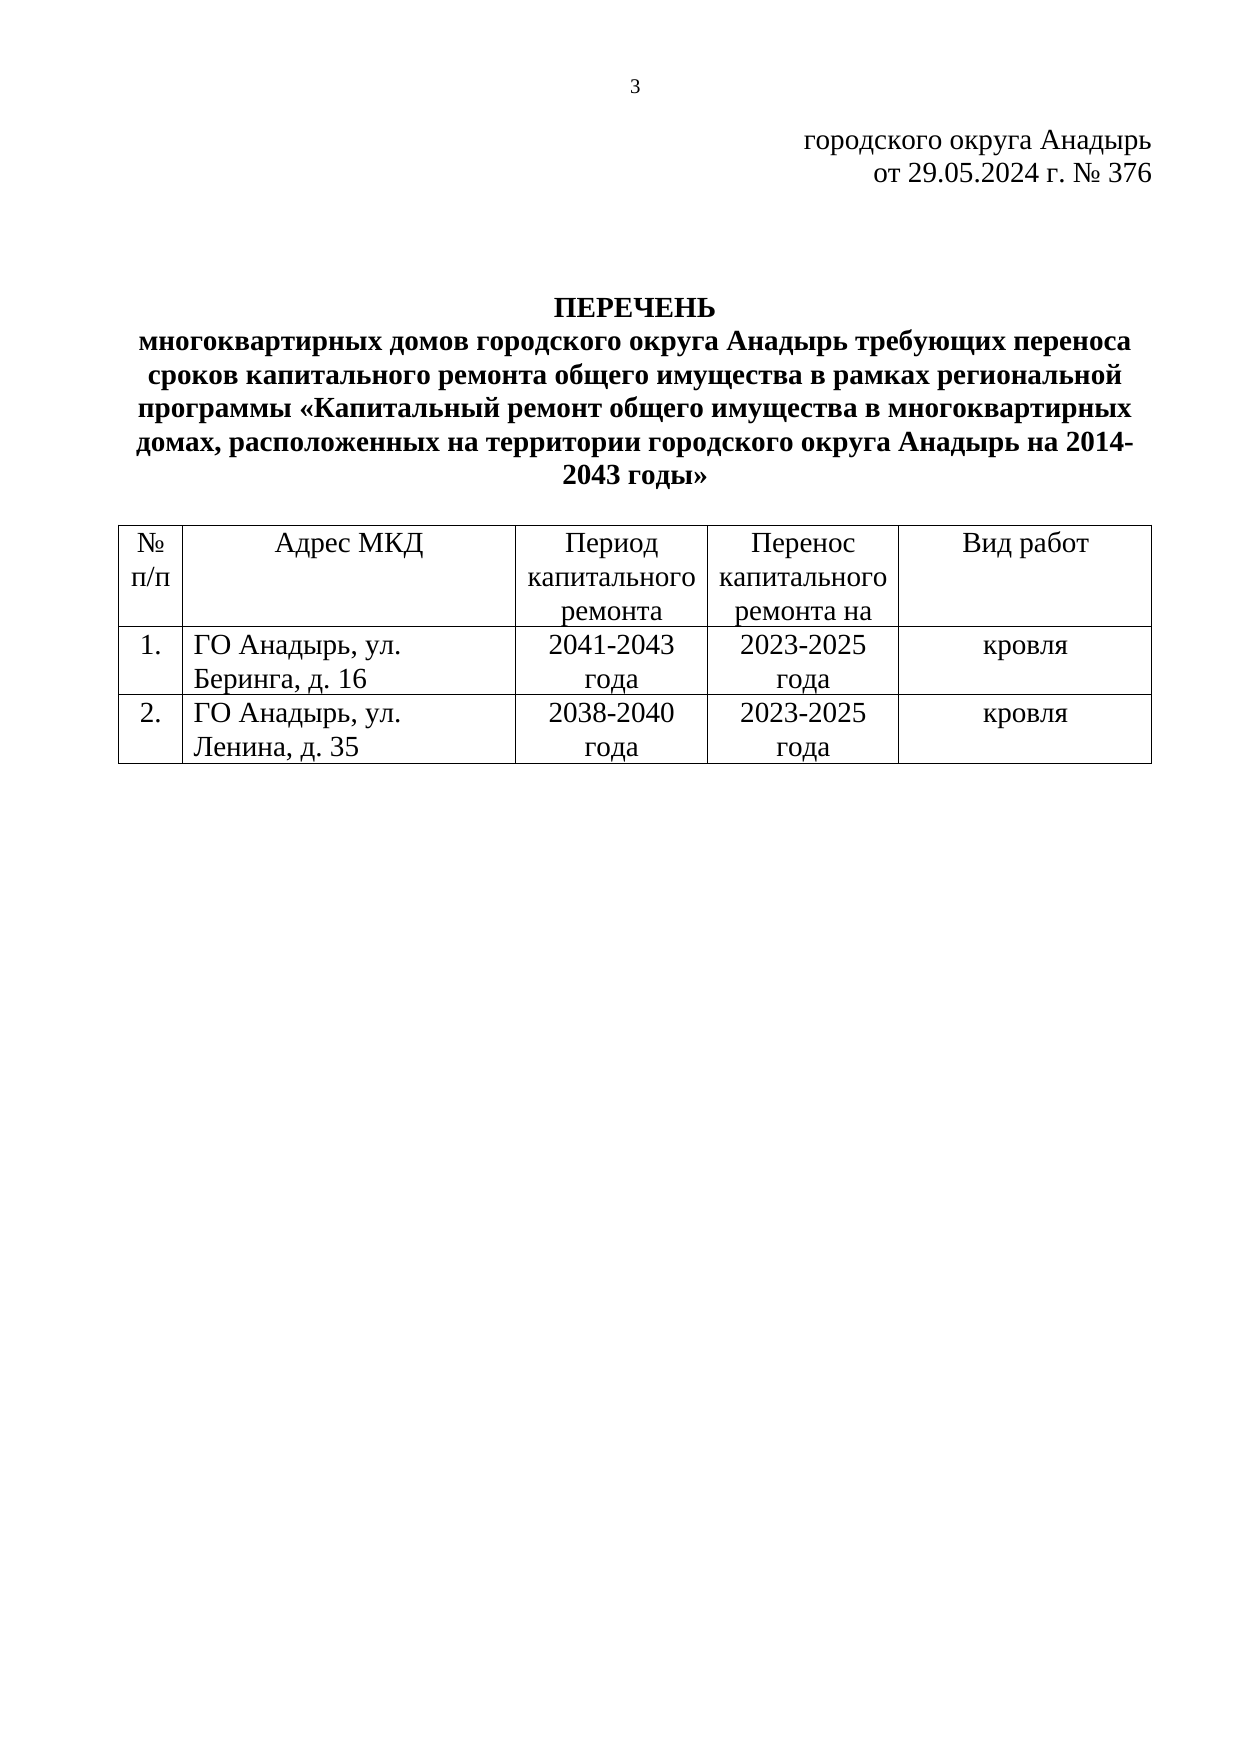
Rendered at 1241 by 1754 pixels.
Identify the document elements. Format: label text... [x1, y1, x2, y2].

table_cell 2038-2040 года [516, 695, 707, 762]
text ПЕРЕЧЕНЬ [118, 290, 1152, 323]
text многоквартирных домов городского округа Анадырь требующих переноса сроков капитального ремонта общего имущества в рамках региональной программы «Капитальный ремонт общего имущества в многоквартирных домах, расположенных на территории городского округа Анадырь на 2014-2043 годы» [118, 323, 1152, 491]
table_cell 2023-2025 года [708, 695, 898, 762]
table_cell 2023-2025 года [708, 627, 898, 694]
table_cell кровля [899, 627, 1151, 694]
table_cell 2041-2043 года [516, 627, 707, 694]
table_header Перенос капитального ремонта на [708, 526, 898, 626]
table_cell ГО Анадырь, ул. Ленина, д. 35 [183, 695, 515, 762]
table_header Вид работ [899, 526, 1151, 626]
table_header Адрес МКД [183, 526, 515, 626]
text городского округа Анадырь [193, 122, 1152, 156]
table_cell 2. [119, 695, 182, 762]
table_cell ГО Анадырь, ул. Беринга, д. 16 [183, 627, 515, 694]
table_header № п/п [119, 526, 182, 626]
table_cell 1. [119, 627, 182, 694]
text от 29.05.2024 г. № 376 [193, 156, 1152, 189]
table_header Период капитального ремонта [516, 526, 707, 626]
table_cell кровля [899, 695, 1151, 762]
